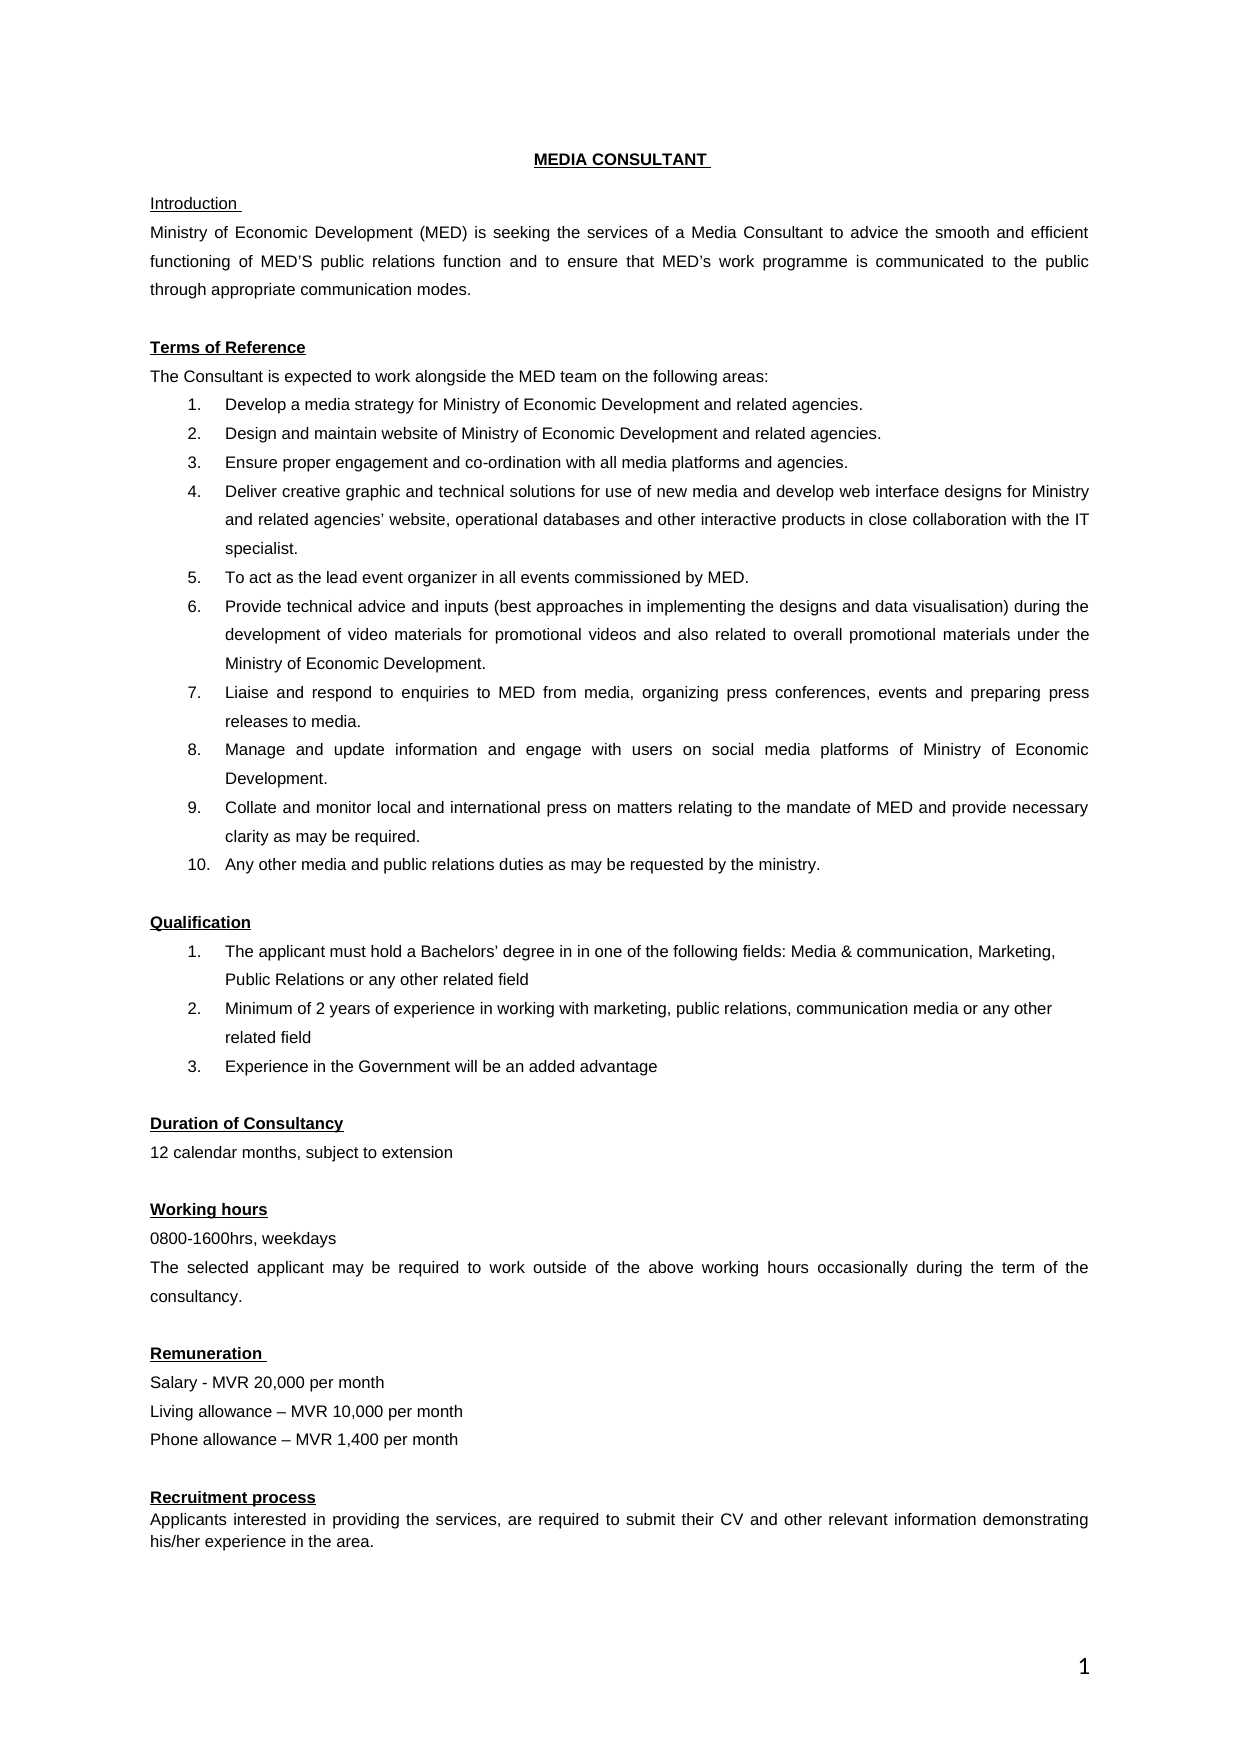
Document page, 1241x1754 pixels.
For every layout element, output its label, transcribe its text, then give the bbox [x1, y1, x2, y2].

list To act as the lead event organizer in all events commissioned by MED. [187, 568, 1090, 587]
list Manage and update information and engage with users on social media platforms of Ministry of Economic Development. [187, 740, 1090, 788]
text Remuneration [150, 1344, 1090, 1363]
list Liaise and respond to enquiries to MED from media, organizing press conferences, events and preparing press releases to media. [187, 683, 1090, 731]
list Any other media and public relations duties as may be requested by the ministry. [187, 855, 1090, 874]
text Living allowance – MVR 10,000 per month [150, 1401, 1090, 1421]
text Applicants interested in providing the services, are required to submit their CV and other relevant information demonstrating his/her experience in the area. [150, 1510, 1090, 1551]
text Working hours [150, 1200, 1090, 1219]
list Minimum of 2 years of experience in working with marketing, public relations, communication media or any other related field [187, 999, 1090, 1047]
list The applicant must hold a Bachelors’ degree in in one of the following fields: Media & communication, Marketing, Public Relations or any other related field [187, 941, 1090, 989]
list Experience in the Government will be an added advantage [187, 1056, 1090, 1076]
text 0800-1600hrs, weekdays [150, 1229, 1090, 1248]
text Qualification [150, 913, 1090, 932]
list Collate and monitor local and international press on matters relating to the mandate of MED and provide necessary clarity as may be required. [187, 798, 1090, 846]
list Deliver creative graphic and technical solutions for use of new media and develop web interface designs for Ministry and related agencies’ website, operational databases and other interactive products in close collaboration with the IT specialist. [187, 481, 1090, 558]
text Ministry of Economic Development (MED) is seeking the services of a Media Consultant to advice the smooth and efficient functioning of MED’S public relations function and to ensure that MED’s work programme is communicated to the public through appropriate communication modes. [150, 223, 1090, 299]
list Provide technical advice and inputs (best approaches in implementing the designs and data visualisation) during the development of video materials for promotional videos and also related to overall promotional materials under the Ministry of Economic Development. [187, 596, 1090, 673]
text Introduction [150, 194, 1090, 213]
list Design and maintain website of Ministry of Economic Development and related agencies. [187, 424, 1090, 443]
text Terms of Reference [150, 338, 1090, 357]
text The selected applicant may be required to work outside of the above working hours occasionally during the term of the consultancy. [150, 1258, 1090, 1306]
text Duration of Consultancy [150, 1114, 1090, 1133]
list Ensure proper engagement and co-ordination with all media platforms and agencies. [187, 453, 1090, 472]
list Develop a media strategy for Ministry of Economic Development and related agencies. [187, 395, 1090, 414]
text The Consultant is expected to work alongside the MED team on the following areas: [150, 366, 1090, 386]
text Phone allowance – MVR 1,400 per month [150, 1430, 1090, 1449]
text 12 calendar months, subject to extension [150, 1143, 1090, 1162]
text MEDIA CONSULTANT [150, 150, 1090, 169]
text Salary - MVR 20,000 per month [150, 1373, 1090, 1392]
text Recruitment process [150, 1488, 1090, 1507]
